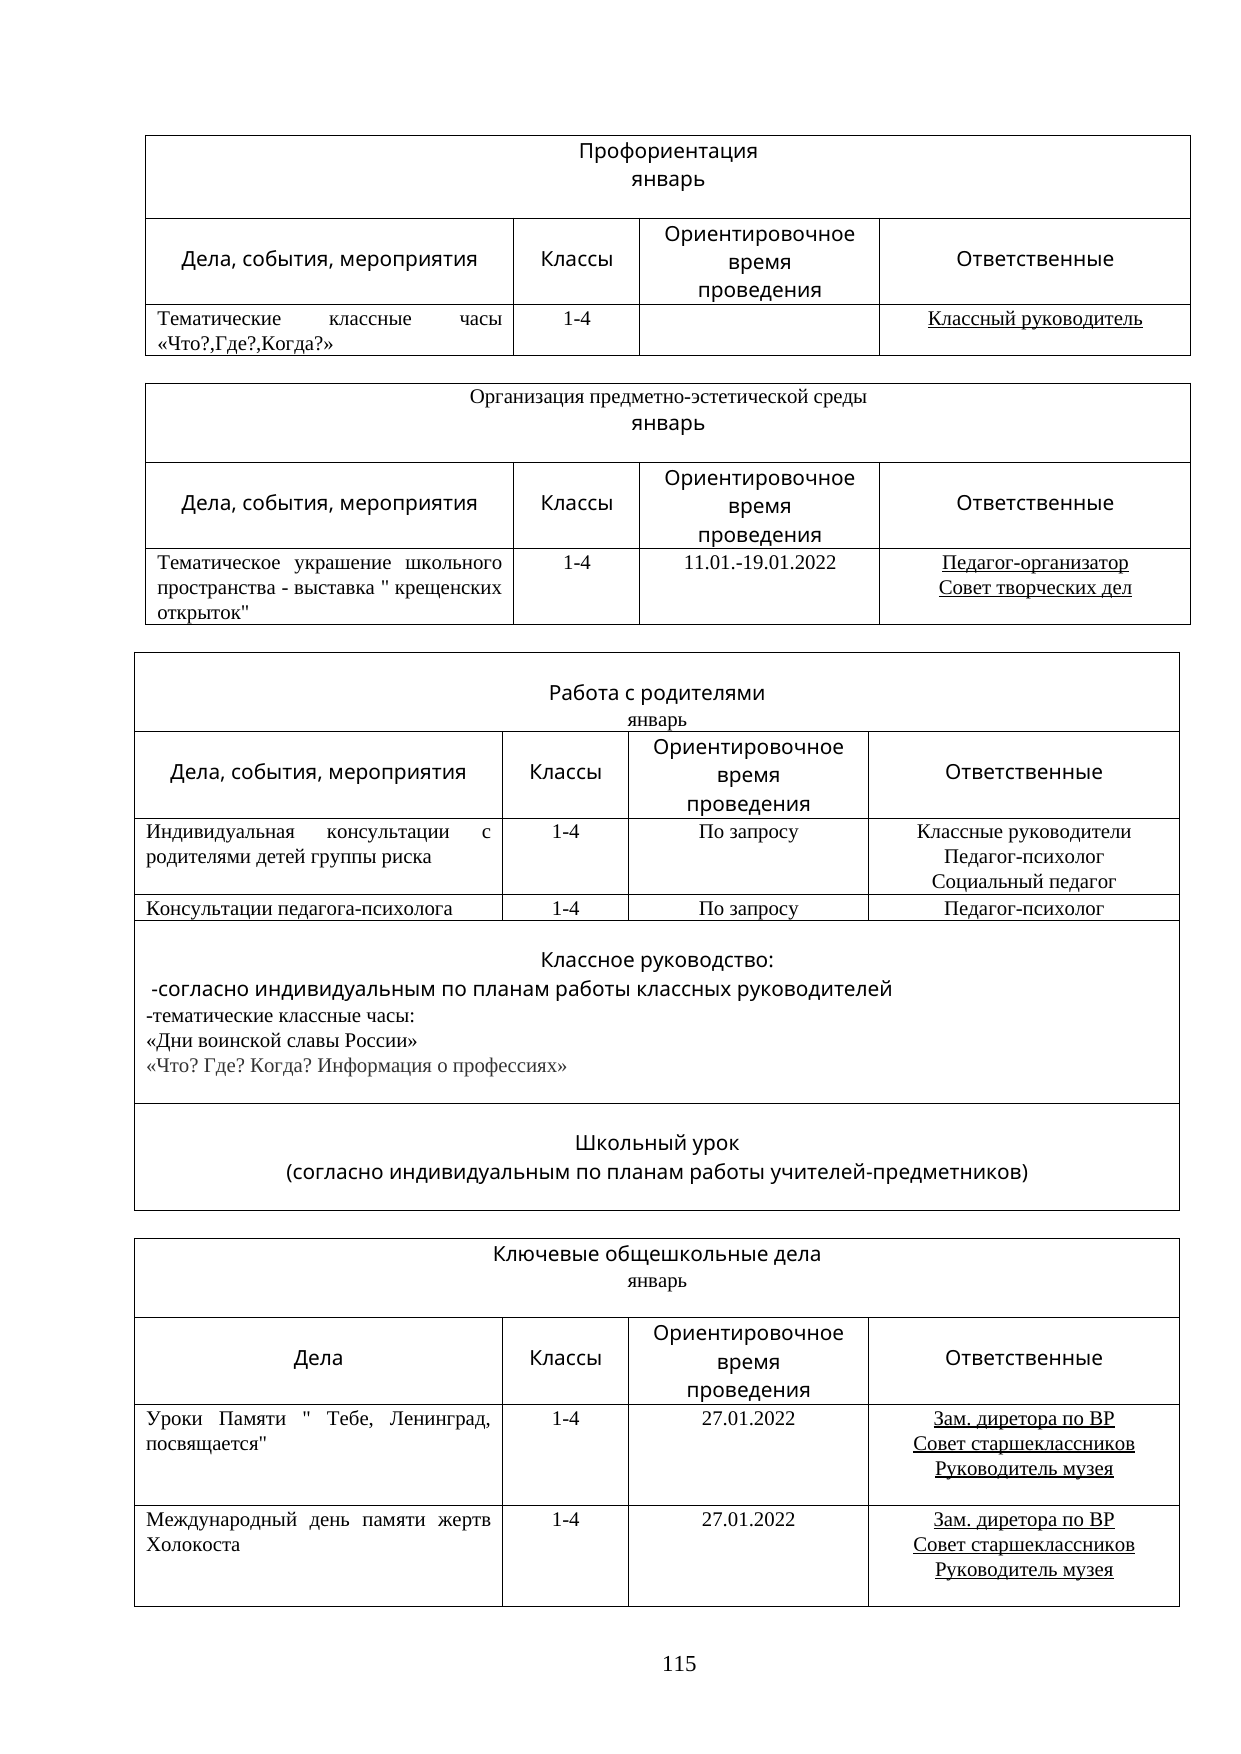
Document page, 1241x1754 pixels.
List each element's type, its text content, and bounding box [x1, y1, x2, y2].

table_cell Классы [514, 219, 639, 304]
table_cell Классное руководство: -согласно индивидуальным по планам работы классных руководителей -тематические классные часы: «Дни воинской славы России» «Что? Где? Когда? Информация о профессиях» [135, 921, 1179, 1102]
table_cell Ответственные [880, 463, 1190, 548]
table_cell 1-4 [514, 305, 639, 355]
table_cell По запросу [629, 819, 868, 893]
table_cell Тематические классные часы «Что?,Где?,Когда?» [146, 305, 513, 355]
table_cell Классы [503, 1318, 628, 1404]
table_cell Школьный урок (согласно индивидуальным по планам работы учителей-предметников) [135, 1104, 1179, 1210]
table_cell Тематическое украшение школьного пространства - выставка " крещенских открыток" [146, 549, 513, 624]
table_cell Уроки Памяти " Тебе, Ленинград, посвящается" [135, 1405, 502, 1505]
table_cell Классы [503, 732, 628, 817]
table_cell Ответственные [869, 1318, 1179, 1404]
table_cell 11.01.-19.01.2022 [640, 549, 879, 624]
table_cell Дела, события, мероприятия [135, 732, 502, 817]
table_cell По запросу [629, 895, 868, 919]
table_cell 27.01.2022 [629, 1405, 868, 1505]
table_cell Дела [135, 1318, 502, 1404]
table_header Организация предметно-эстетической среды январь [146, 384, 1190, 462]
table_header Профориентация январь [146, 136, 1190, 218]
table_cell Педагог-организатор Совет творческих дел [880, 549, 1190, 624]
table_cell Ориентировочное время проведения [629, 1318, 868, 1404]
table_header Работа с родителями январь [135, 653, 1179, 731]
table_cell Дела, события, мероприятия [146, 463, 513, 548]
table_cell Ориентировочное время проведения [640, 219, 879, 304]
table_header Ключевые общешкольные дела январь [135, 1239, 1179, 1317]
table_cell 1-4 [503, 819, 628, 893]
table_cell 1-4 [514, 549, 639, 624]
table_cell 1-4 [503, 1506, 628, 1606]
table_cell Классный руководитель [880, 305, 1190, 355]
table_cell Консультации педагога-психолога [135, 895, 502, 919]
table_cell Индивидуальная консультации с родителями детей группы риска [135, 819, 502, 893]
table_cell Ориентировочное время проведения [629, 732, 868, 817]
table_cell Педагог-психолог [869, 895, 1179, 919]
table_cell Ответственные [880, 219, 1190, 304]
table_cell Ориентировочное время проведения [640, 463, 879, 548]
table_cell 1-4 [503, 1405, 628, 1505]
table_cell [640, 305, 879, 355]
table_cell Зам. диретора по ВР Совет старшеклассников Руководитель музея [869, 1506, 1179, 1606]
table_cell Дела, события, мероприятия [146, 219, 513, 304]
table_cell Ответственные [869, 732, 1179, 817]
table_cell 1-4 [503, 895, 628, 919]
table_cell Классные руководители Педагог-психолог Социальный педагог [869, 819, 1179, 893]
table_cell 27.01.2022 [629, 1506, 868, 1606]
table_cell Зам. диретора по ВР Совет старшеклассников Руководитель музея [869, 1405, 1179, 1505]
table_cell Классы [514, 463, 639, 548]
table_cell Международный день памяти жертв Холокоста [135, 1506, 502, 1606]
